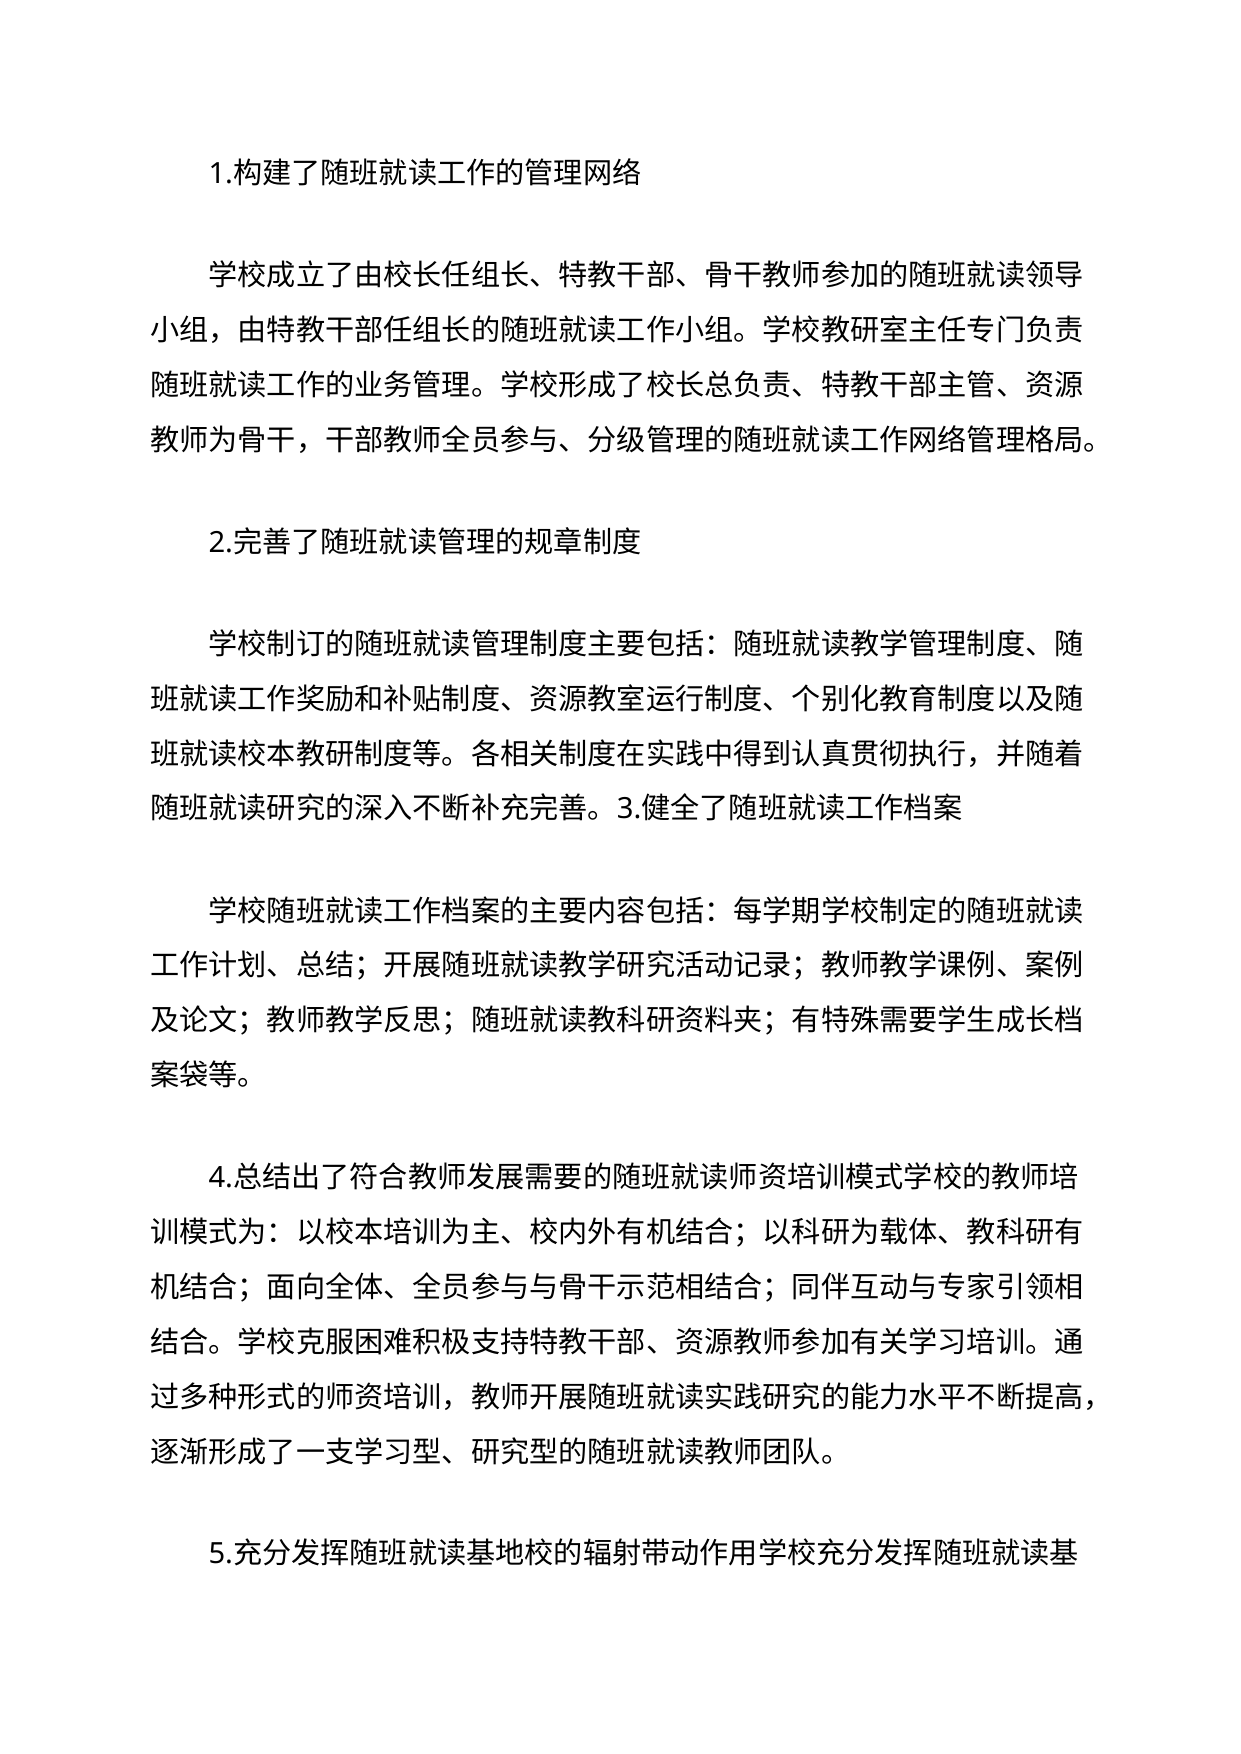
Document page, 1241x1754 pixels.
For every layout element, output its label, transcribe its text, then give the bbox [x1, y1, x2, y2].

text 学校成立了由校长任组长、特教干部、骨干教师参加的随班就读领导小组，由特教干部任组长的随班就读工作小组。学校教研室主任专门负责随班就读工作的业务管理。学校形成了校长总负责、特教干部主管、资源教师为骨干，干部教师全员参与、分级管理的随班就读工作网络管理格局。 [150, 252, 1090, 459]
text 学校随班就读工作档案的主要内容包括：每学期学校制定的随班就读工作计划、总结；开展随班就读教学研究活动记录；教师教学课例、案例及论文；教师教学反思；随班就读教科研资料夹；有特殊需要学生成长档案袋等。 [150, 887, 1090, 1094]
text 1.构建了随班就读工作的管理网络 [150, 150, 1090, 192]
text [150, 1530, 1090, 1572]
text 学校制订的随班就读管理制度主要包括：随班就读教学管理制度、随班就读工作奖励和补贴制度、资源教室运行制度、个别化教育制度以及随班就读校本教研制度等。各相关制度在实践中得到认真贯彻执行，并随着随班就读研究的深入不断补充完善。3.健全了随班就读工作档案 [150, 620, 1090, 827]
text 4.总结出了符合教师发展需要的随班就读师资培训模式学校的教师培训模式为：以校本培训为主、校内外有机结合；以科研为载体、教科研有机结合；面向全体、全员参与与骨干示范相结合；同伴互动与专家引领相结合。学校克服困难积极支持特教干部、资源教师参加有关学习培训。通过多种形式的师资培训，教师开展随班就读实践研究的能力水平不断提高，逐渐形成了一支学习型、研究型的随班就读教师团队。 [150, 1153, 1090, 1470]
text 2.完善了随班就读管理的规章制度 [150, 518, 1090, 561]
